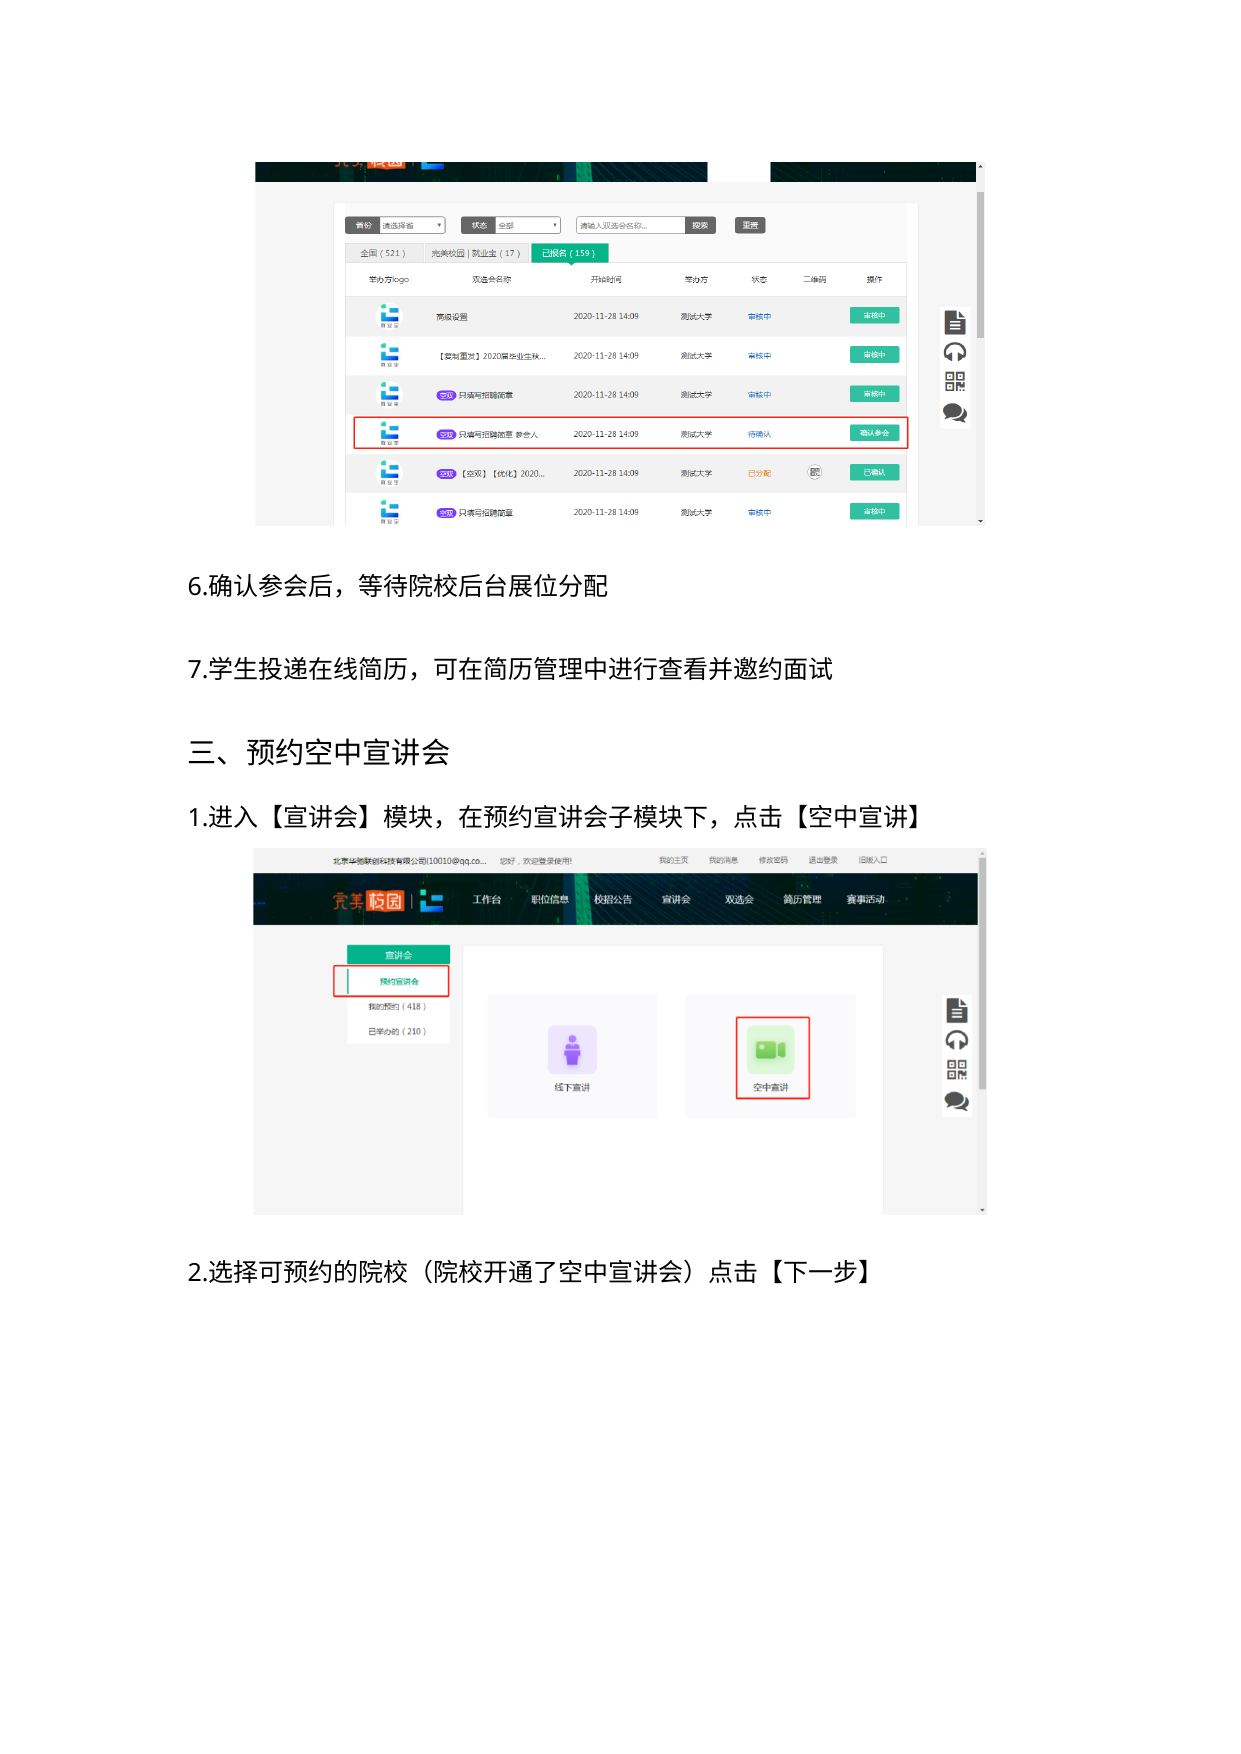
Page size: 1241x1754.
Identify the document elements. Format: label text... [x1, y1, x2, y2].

list 6.确认参会后，等待院校后台展位分配 [187, 552, 1053, 617]
picture [253, 848, 987, 1215]
text 三、预约空中宣讲会 [187, 718, 1053, 783]
picture [255, 162, 985, 526]
list 1.进入【宣讲会】模块，在预约宣讲会子模块下，点击【空中宣讲】 [187, 783, 1053, 848]
list 2.选择可预约的院校（院校开通了空中宣讲会）点击【下一步】 [187, 1238, 1053, 1303]
list 7.学生投递在线简历，可在简历管理中进行查看并邀约面试 [187, 635, 1053, 700]
